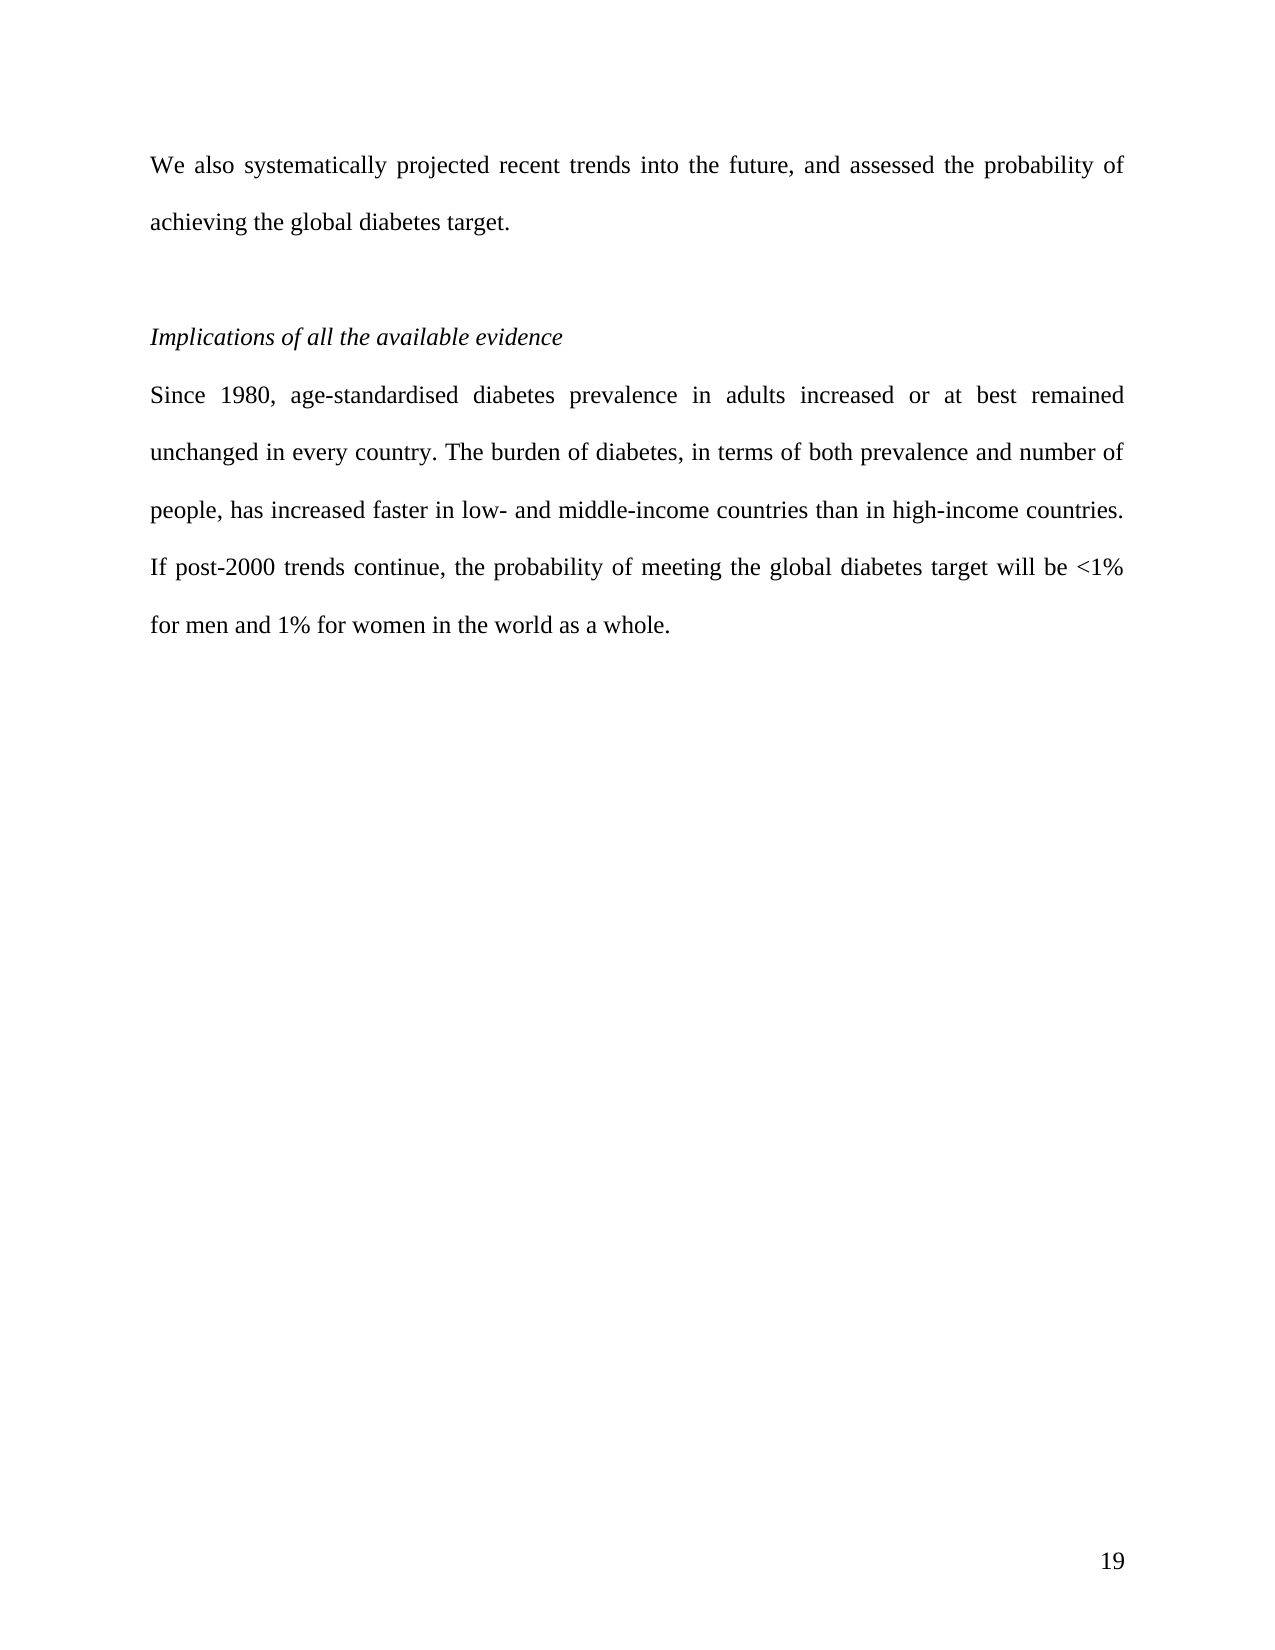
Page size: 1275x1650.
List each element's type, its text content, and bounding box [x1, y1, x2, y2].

text Since 1980, age-standardised diabetes prevalence in adults increased or at best remained unchanged in every country. The burden of diabetes, in terms of both prevalence and number of people, has increased faster in low- and middle-income countries than in high-income countries. If post-2000 trends continue, the probability of meeting the global diabetes target will be <1% for men and 1% for women in the world as a whole. [150, 380, 1125, 639]
text Implications of all the available evidence [150, 322, 1125, 351]
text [150, 150, 1125, 236]
